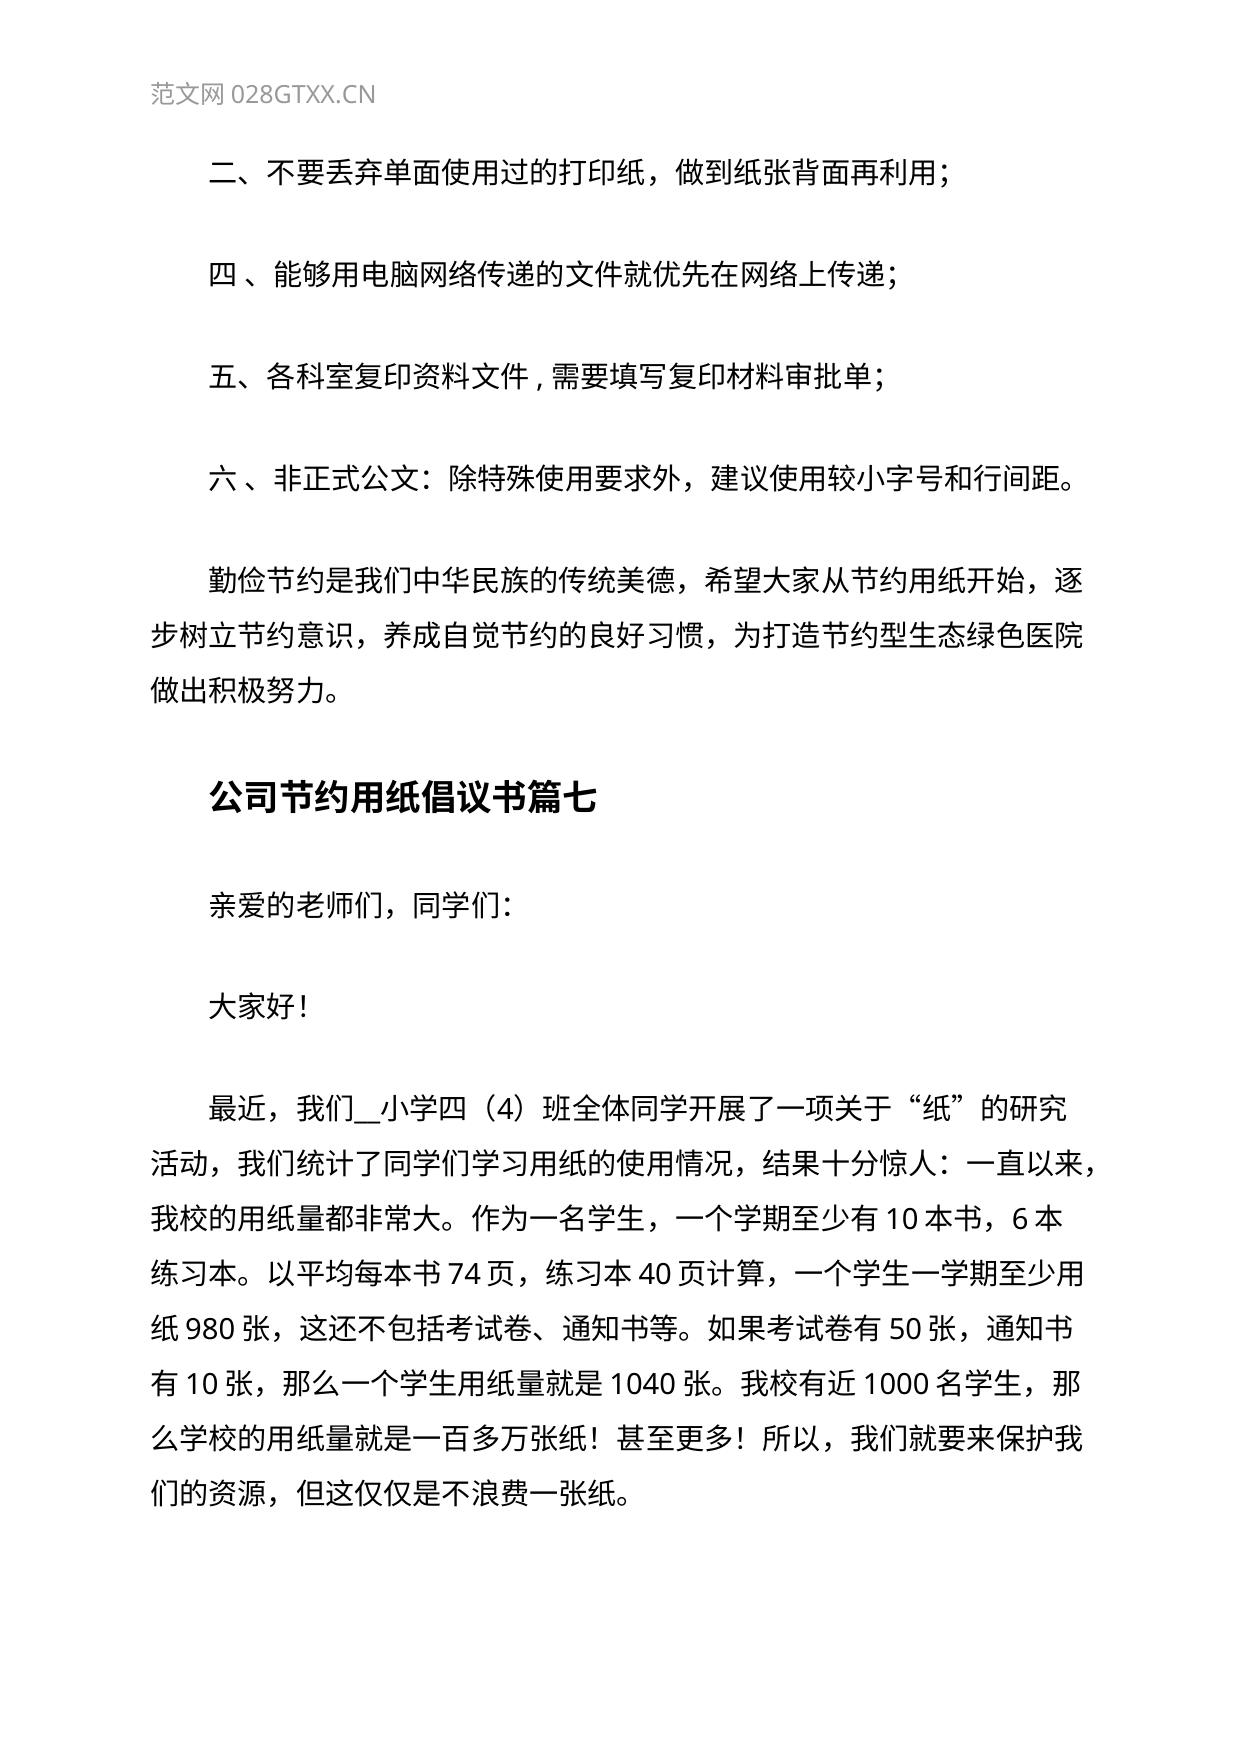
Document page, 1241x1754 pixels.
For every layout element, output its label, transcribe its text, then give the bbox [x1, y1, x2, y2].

text 勤俭节约是我们中华民族的传统美德，希望大家从节约用纸开始，逐步树立节约意识，养成自觉节约的良好习惯，为打造节约型生态绿色医院做出积极努力。 [150, 557, 1090, 709]
text 二、不要丢弃单面使用过的打印纸，做到纸张背面再利用； [150, 150, 1090, 192]
text 亲爱的老师们，同学们： [150, 882, 1090, 924]
text 五、各科室复印资料文件 , 需要填写复印材料审批单； [150, 353, 1090, 396]
text 大家好！ [150, 984, 1090, 1026]
text 六 、非正式公文：除特殊使用要求外，建议使用较小字号和行间距。 [150, 456, 1090, 498]
text 最近，我们__小学四（4）班全体同学开展了一项关于“纸”的研究活动，我们统计了同学们学习用纸的使用情况，结果十分惊人：一直以来，我校的用纸量都非常大。作为一名学生，一个学期至少有10本书，6本练习本。以平均每本书74页，练习本40页计算，一个学生一学期至少用纸980张，这还不包括考试卷、通知书等。如果考试卷有50张，通知书有10张，那么一个学生用纸量就是1040张。我校有近1000名学生，那么学校的用纸量就是一百多万张纸！甚至更多！所以，我们就要来保护我们的资源，但这仅仅是不浪费一张纸。 [150, 1086, 1090, 1513]
text 四 、能够用电脑网络传递的文件就优先在网络上传递； [150, 252, 1090, 294]
text 公司节约用纸倡议书篇七 [150, 769, 1090, 820]
